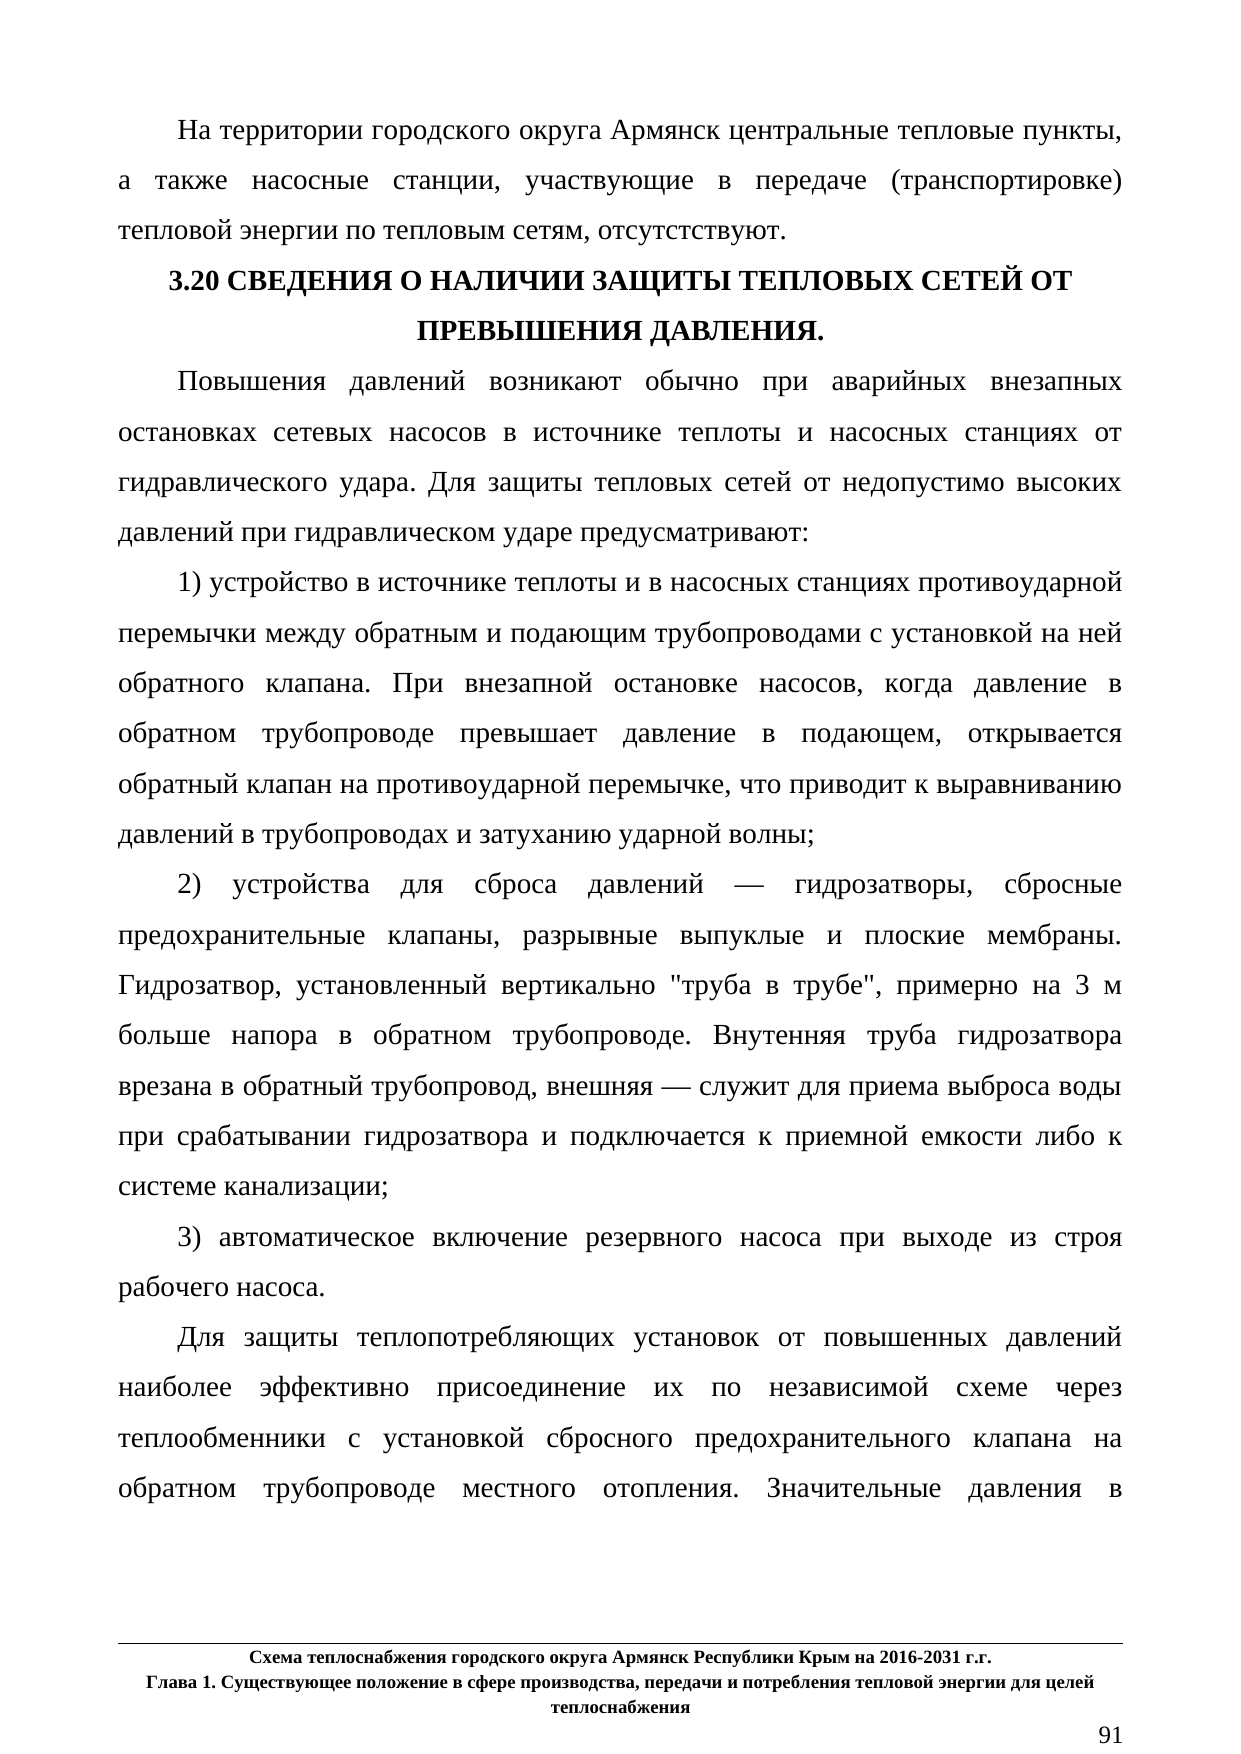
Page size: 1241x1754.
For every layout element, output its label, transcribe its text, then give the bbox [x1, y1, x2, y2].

text 2) устройства для сброса давлений — гидрозатворы, сбросные предохранительные клапаны, разрывные выпуклые и плоские мембраны. Гидрозатвор, установленный вертикально "труба в трубе", примерно на 3 м больше напора в обратном трубопроводе. Внутенняя труба гидрозатвора врезана в обратный трубопровод, внешняя — служит для приема выброса воды при срабатывании гидрозатвора и подключается к приемной емкости либо к системе канализации; [118, 866, 1123, 1202]
text 1) устройство в источнике теплоты и в насосных станциях противоударной перемычки между обратным и подающим трубопроводами с установкой на ней обратного клапана. При внезапной остановке насосов, когда давление в обратном трубопроводе превышает давление в подающем, открывается обратный клапан на противоударной перемычке, что приводит к выравниванию давлений в трубопроводах и затуханию ударной волны; [118, 564, 1123, 850]
text На территории городского округа Армянск центральные тепловые пункты, а также насосные станции, участвующие в передаче (транспортировке) тепловой энергии по тепловым сетям, отсутстствуют. [118, 112, 1123, 246]
text 3.20 Сведения о наличии защиты тепловых сетей от превышения давления. [118, 263, 1123, 347]
text 3) автоматическое включение резервного насоса при выходе из строя рабочего насоса. [118, 1219, 1123, 1302]
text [118, 1319, 1123, 1504]
text Повышения давлений возникают обычно при аварийных внезапных остановках сетевых насосов в источнике теплоты и насосных станциях от гидравлического удара. Для защиты тепловых сетей от недопустимо высоких давлений при гидравлическом ударе предусматривают: [118, 363, 1123, 548]
